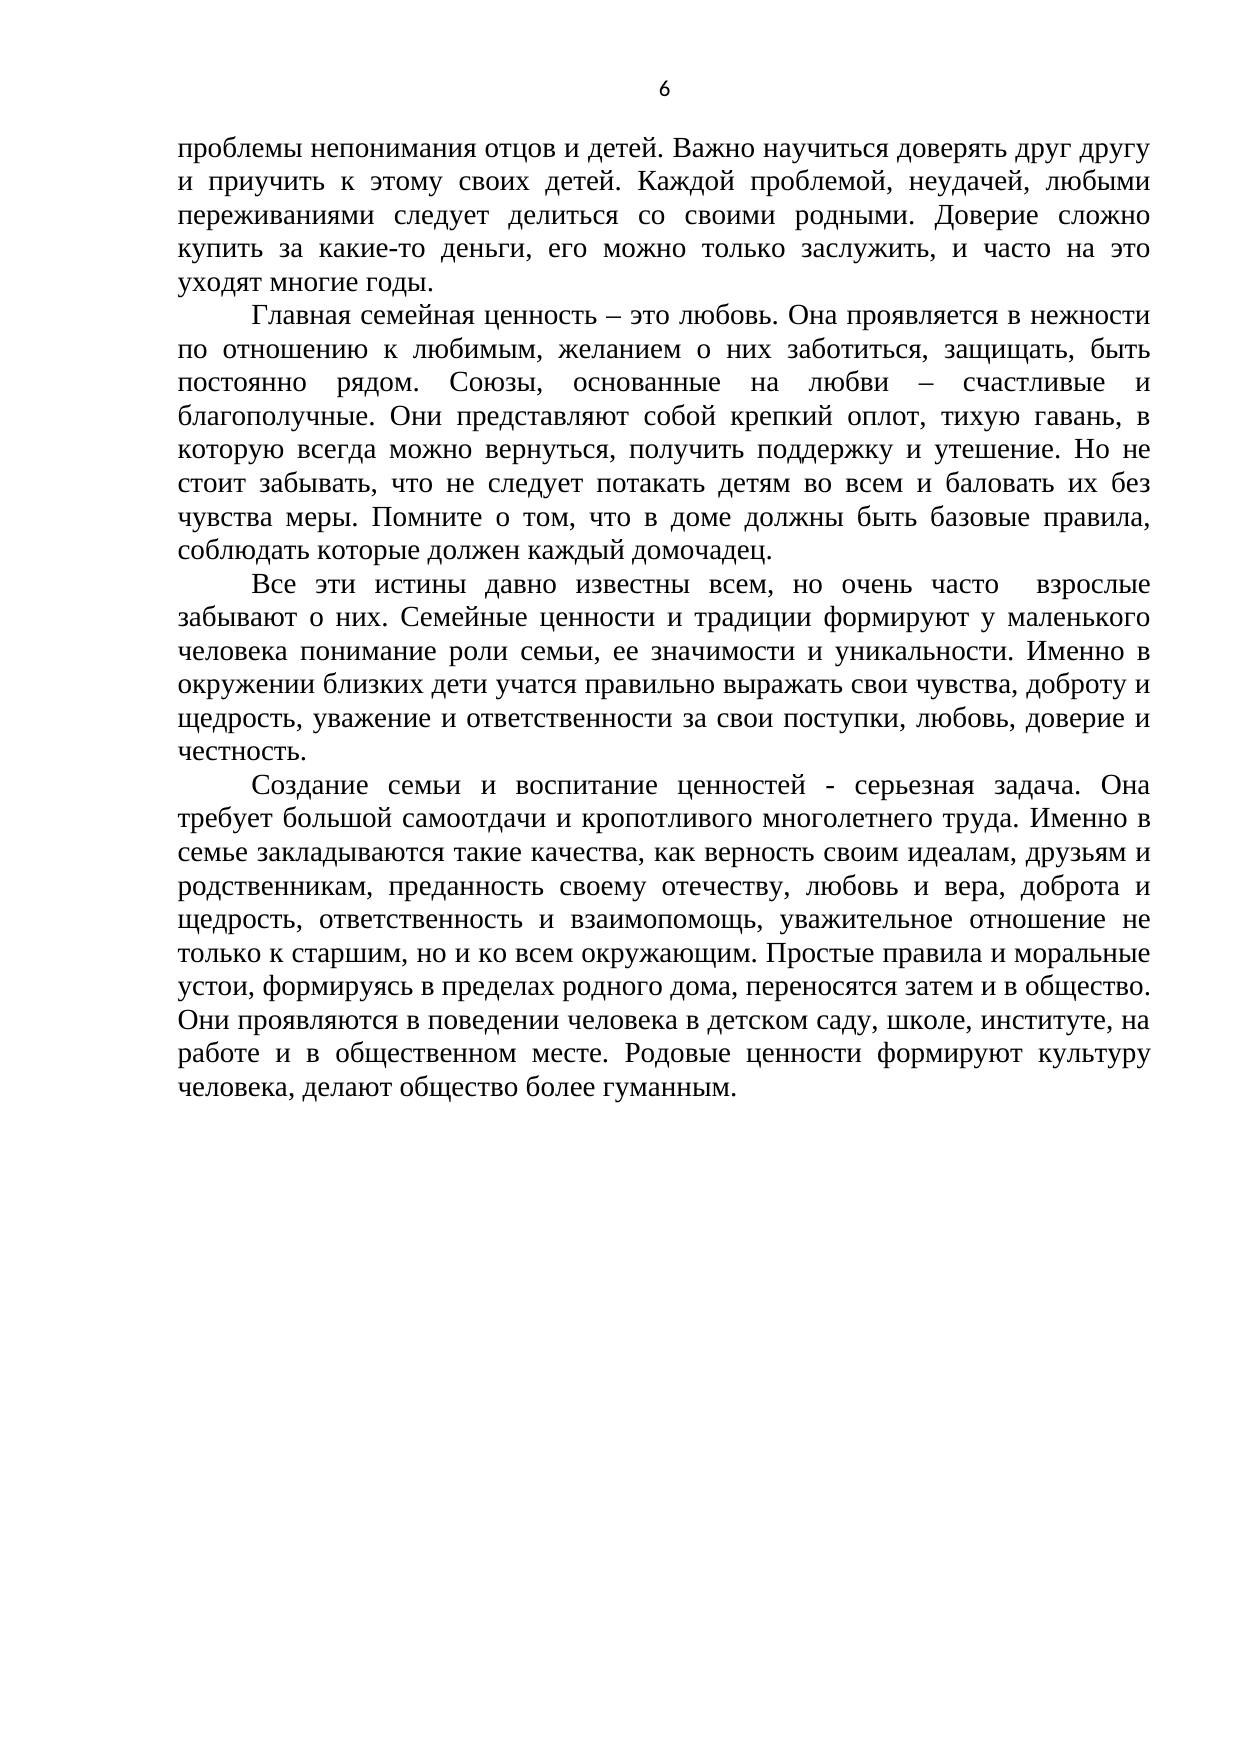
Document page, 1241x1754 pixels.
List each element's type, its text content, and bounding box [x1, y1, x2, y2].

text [177, 130, 1152, 297]
text Главная семейная ценность – это любовь. Она проявляется в нежности по отношению к любимым, желанием о них заботиться, защищать, быть постоянно рядом. Союзы, основанные на любви – счастливые и благополучные. Они представляют собой крепкий оплот, тихую гавань, в которую всегда можно вернуться, получить поддержку и утешение. Но не стоит забывать, что не следует потакать детям во всем и баловать их без чувства меры. Помните о том, что в доме должны быть базовые правила, соблюдать которые должен каждый домочадец. [177, 297, 1152, 566]
text Создание семьи и воспитание ценностей - серьезная задача. Она требует большой самоотдачи и кропотливого многолетнего труда. Именно в семье закладываются такие качества, как верность своим идеалам, друзьям и родственникам, преданность своему отечеству, любовь и вера, доброта и щедрость, ответственность и взаимопомощь, уважительное отношение не только к старшим, но и ко всем окружающим. Простые правила и моральные устои, формируясь в пределах родного дома, переносятся затем и в общество. Они проявляются в поведении человека в детском саду, школе, институте, на работе и в общественном месте. Родовые ценности формируют культуру человека, делают общество более гуманным. [177, 767, 1152, 1102]
text Все эти истины давно известны всем, но очень часто взрослые забывают о них. Семейные ценности и традиции формируют у маленького человека понимание роли семьи, ее значимости и уникальности. Именно в окружении близких дети учатся правильно выражать свои чувства, доброту и щедрость, уважение и ответственности за свои поступки, любовь, доверие и честность. [177, 566, 1152, 767]
